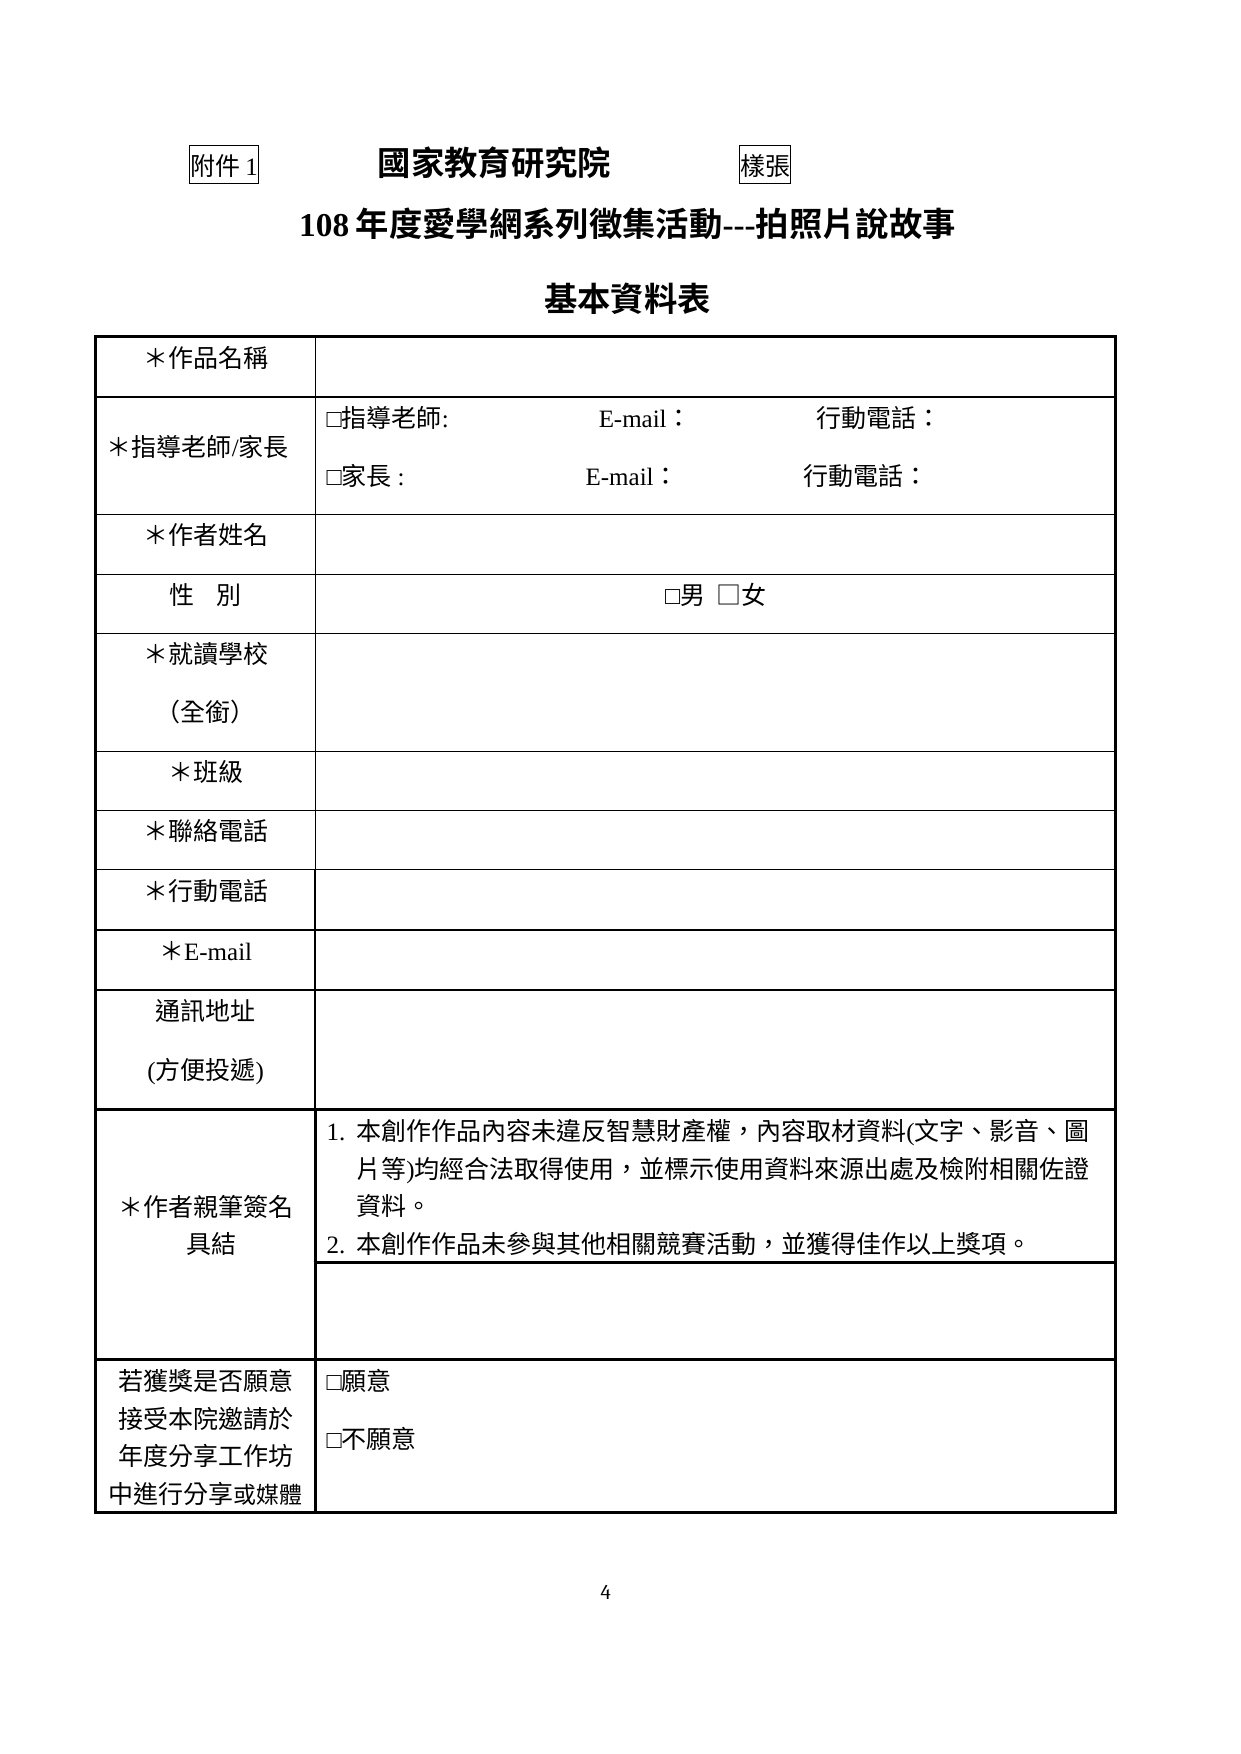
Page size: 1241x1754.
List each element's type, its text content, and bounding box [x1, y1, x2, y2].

table_cell ＊行動電話 [97, 870, 314, 929]
table_header ＊作品名稱 [97, 338, 315, 396]
table_cell [316, 811, 1114, 869]
table_cell ＊作者姓名 [97, 515, 315, 573]
table_cell ＊指導老師/家長 [97, 398, 315, 514]
table_cell 性 別 [97, 575, 315, 633]
table_cell 本創作作品內容未違反智慧財產權，內容取材資料(文字、影音、圖片等)均經合法取得使用，並標示使用資料來源出處及檢附相關佐證資料。 本創作作品未參與其他相關競賽活動，並獲得佳作以上獎項。 [317, 1111, 1114, 1261]
table_cell [316, 752, 1114, 810]
table_cell [316, 870, 1114, 929]
text 附件1 國家教育研究院 樣張 [183, 137, 1078, 185]
table_cell [316, 991, 1114, 1108]
table_cell [316, 515, 1114, 573]
text 108年度愛學網系列徵集活動---拍照片說故事 [161, 185, 1093, 260]
table_cell ＊聯絡電話 [97, 811, 315, 869]
table_cell [316, 634, 1114, 751]
table_cell [317, 1264, 1114, 1358]
table_cell ＊班級 [97, 752, 315, 810]
text 基本資料表 [161, 260, 1093, 335]
table_cell 通訊地址 (方便投遞) [97, 991, 314, 1108]
table_cell □男 □女 [316, 575, 1114, 633]
table_cell ＊作者親筆簽名具結 [97, 1111, 314, 1358]
table_cell □指導老師: E-mail： 行動電話： □家長 : E-mail： 行動電話： [316, 398, 1114, 514]
table_cell ＊就讀學校 （全銜） [97, 634, 315, 751]
table_cell [316, 931, 1114, 989]
table_cell □願意 □不願意 [317, 1361, 1114, 1511]
table_cell ＊E-mail [97, 931, 314, 989]
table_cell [97, 1361, 314, 1511]
table_header [316, 338, 1114, 396]
